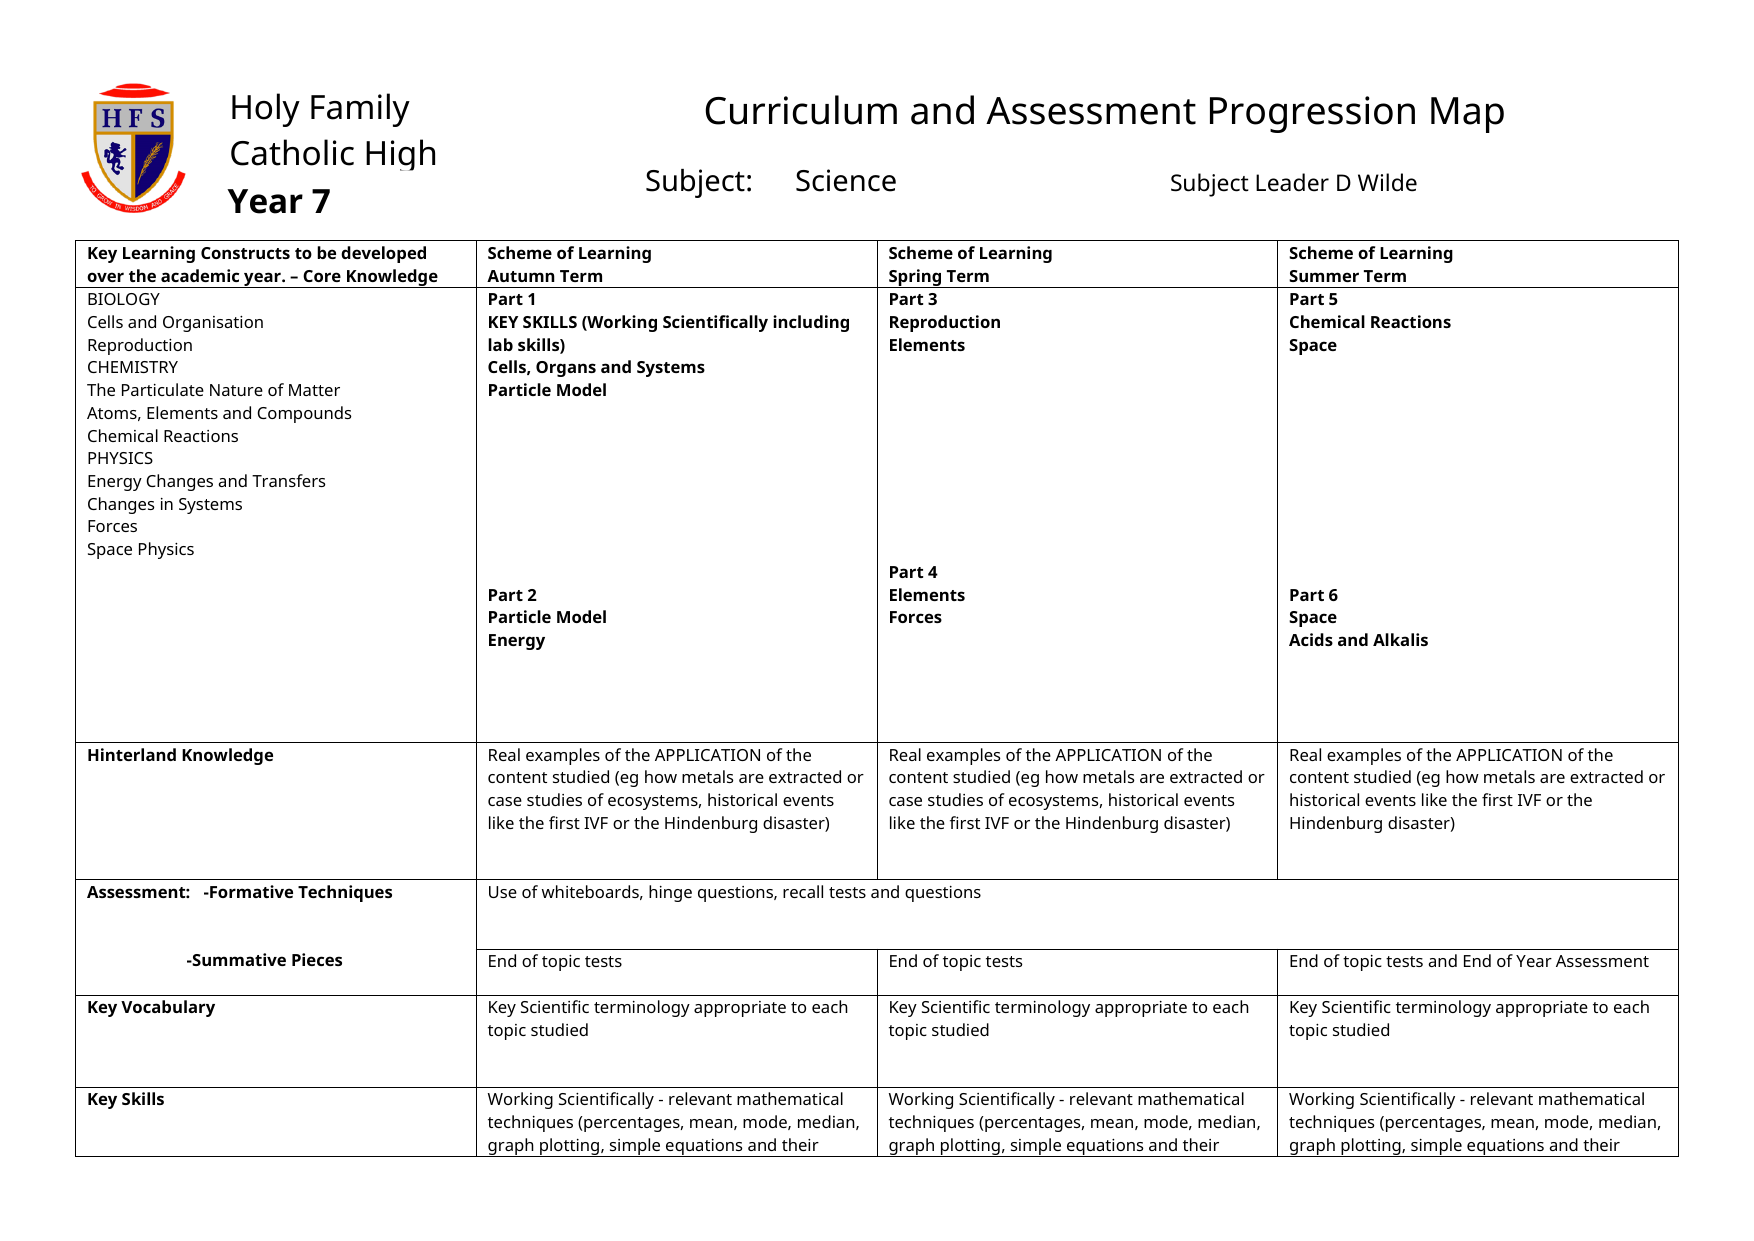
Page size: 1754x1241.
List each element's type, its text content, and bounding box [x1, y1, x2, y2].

table_cell Real examples of the APPLICATION of the content studied (eg how metals are extracted or case studies of ecosystems, historical events like the first IVF or the Hindenburg disaster) [477, 743, 877, 879]
table_header Scheme of Learning Spring Term [878, 241, 1277, 287]
table_header Key Learning Constructs to be developed over the academic year. – Core Knowledge [76, 241, 476, 287]
table_cell Real examples of the APPLICATION of the content studied (eg how metals are extracted or case studies of ecosystems, historical events like the first IVF or the Hindenburg disaster) [878, 743, 1277, 879]
table_cell End of topic tests and End of Year Assessment [1278, 950, 1678, 995]
table_cell Key Vocabulary [76, 996, 476, 1087]
table_cell Assessment: -Formative Techniques -Summative Pieces [76, 880, 476, 995]
table_cell Key Scientific terminology appropriate to each topic studied [878, 996, 1277, 1087]
table_cell Part 3 Reproduction Elements Part 4 Elements Forces [878, 288, 1277, 742]
table_cell End of topic tests [477, 950, 877, 995]
table_cell Key Scientific terminology appropriate to each topic studied [477, 996, 877, 1087]
table_header Scheme of Learning Autumn Term [477, 241, 877, 287]
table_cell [1278, 1088, 1678, 1156]
table_cell BIOLOGY Cells and Organisation Reproduction CHEMISTRY The Particulate Nature of Matter Atoms, Elements and Compounds Chemical Reactions PHYSICS Energy Changes and Transfers Changes in Systems Forces Space Physics [76, 288, 476, 742]
table_cell Hinterland Knowledge [76, 743, 476, 879]
table_cell Part 5 Chemical Reactions Space Part 6 Space Acids and Alkalis [1278, 288, 1678, 742]
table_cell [477, 1088, 877, 1156]
table_cell Part 1 KEY SKILLS (Working Scientifically including lab skills) Cells, Organs and Systems Particle Model Part 2 Particle Model Energy [477, 288, 877, 742]
table_cell Real examples of the APPLICATION of the content studied (eg how metals are extracted or historical events like the first IVF or the Hindenburg disaster) [1278, 743, 1678, 879]
picture [75, 75, 191, 222]
table_cell End of topic tests [878, 950, 1277, 995]
table_cell Key Skills [76, 1088, 476, 1156]
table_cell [878, 1088, 1277, 1156]
table_cell Key Scientific terminology appropriate to each topic studied [1278, 996, 1678, 1087]
table_cell Use of whiteboards, hinge questions, recall tests and questions [477, 880, 1678, 948]
table_header Scheme of Learning Summer Term [1278, 241, 1678, 287]
